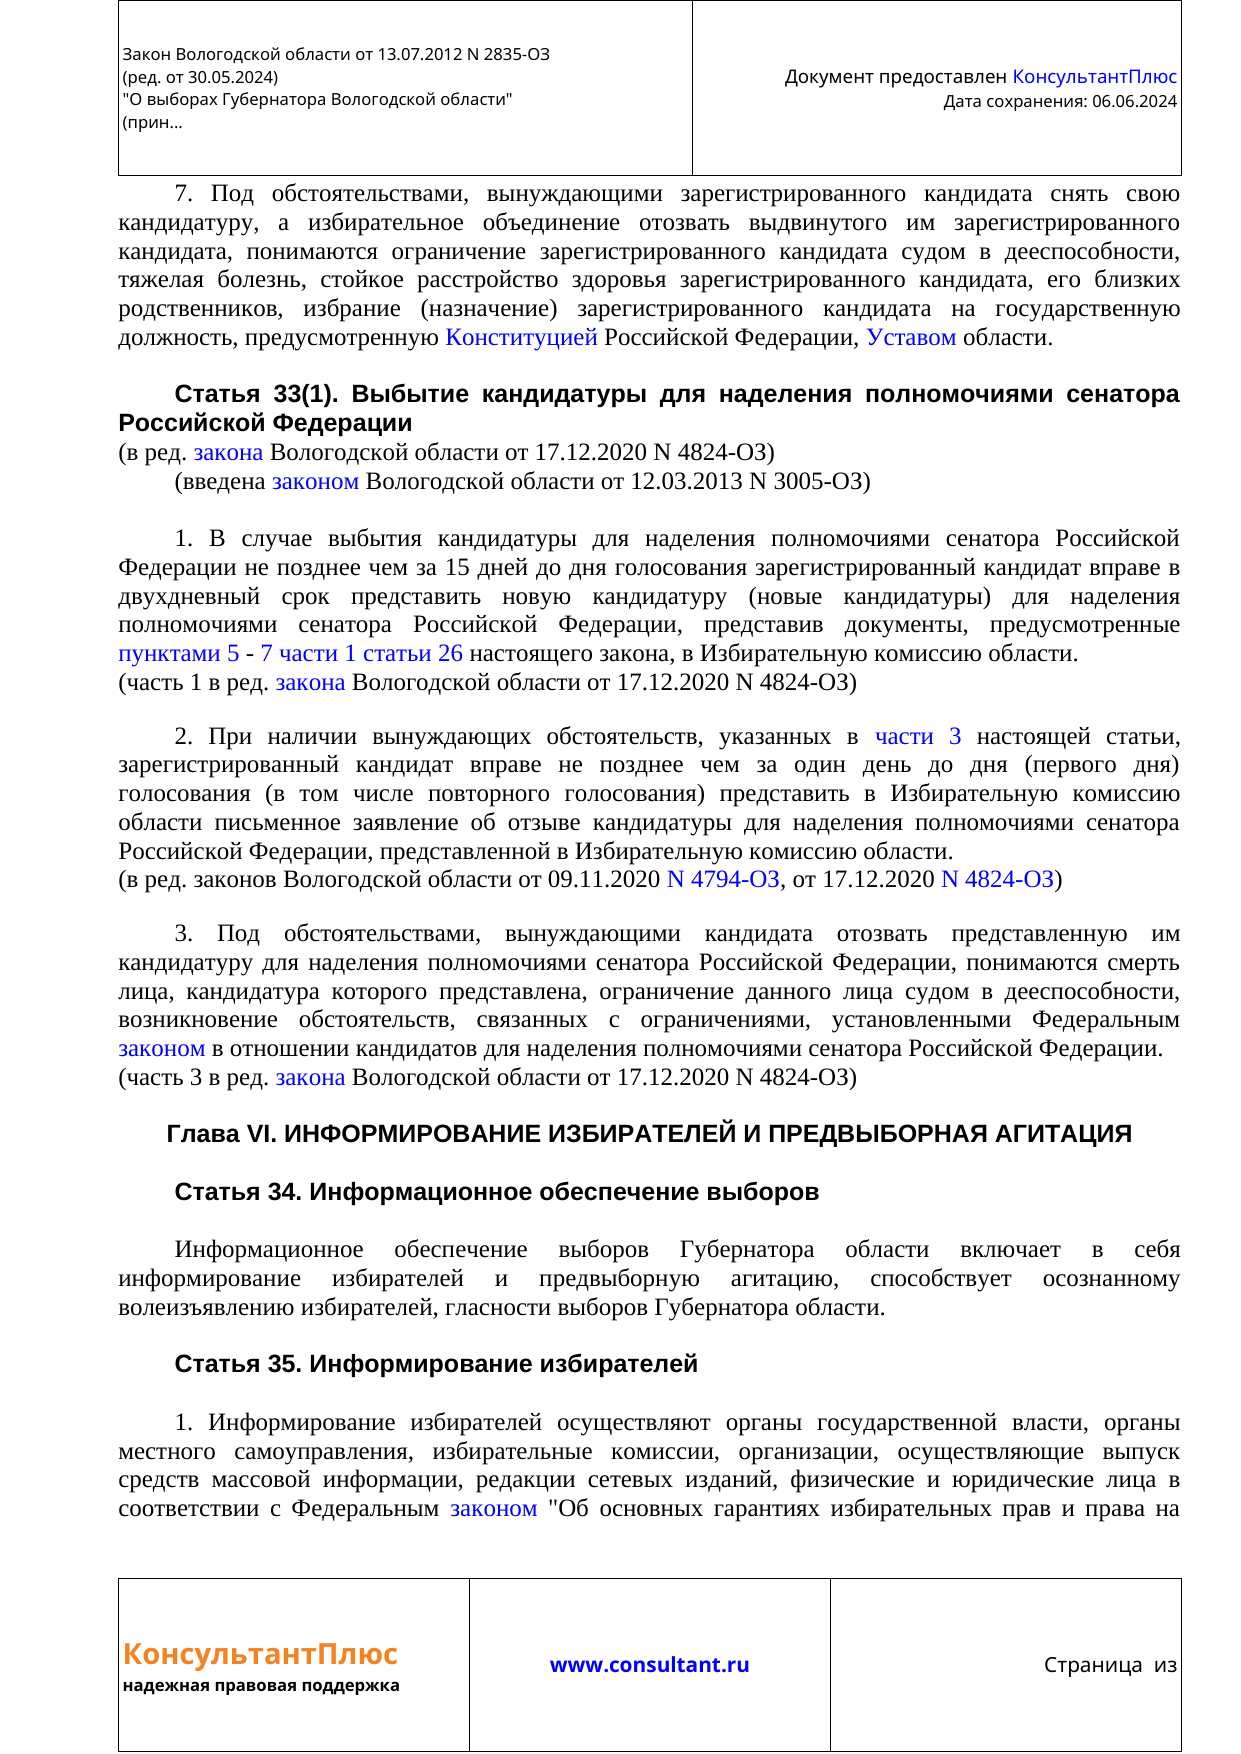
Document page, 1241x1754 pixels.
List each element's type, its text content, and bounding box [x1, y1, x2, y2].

text 1. В случае выбытия кандидатуры для наделения полномочиями сенатора Российской Федерации не позднее чем за 15 дней до дня голосования зарегистрированный кандидат вправе в двухдневный срок представить новую кандидатуру (новые кандидатуры) для наделения полномочиями сенатора Российской Федерации, представив документы, предусмотренные пунктами 5 - 7 части 1 статьи 26 настоящего закона, в Избирательную комиссию области. [118, 523, 1181, 667]
title Статья 33(1). Выбытие кандидатуры для наделения полномочиями сенатора Российской Федерации [118, 379, 1181, 437]
title Статья 34. Информационное обеспечение выборов [118, 1177, 1181, 1206]
text 7. Под обстоятельствами, вынуждающими зарегистрированного кандидата снять свою кандидатуру, а избирательное объединение отозвать выдвинутого им зарегистрированного кандидата, понимаются ограничение зарегистрированного кандидата судом в дееспособности, тяжелая болезнь, стойкое расстройство здоровья зарегистрированного кандидата, его близких родственников, избрание (назначение) зарегистрированного кандидата на государственную должность, предусмотренную Конституцией Российской Федерации, Уставом области. [118, 178, 1181, 351]
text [118, 1407, 1181, 1522]
text (введена законом Вологодской области от 12.03.2013 N 3005-ОЗ) [118, 466, 1181, 494]
text (в ред. закона Вологодской области от 17.12.2020 N 4824-ОЗ) [118, 437, 1181, 466]
text 2. При наличии вынуждающих обстоятельств, указанных в части 3 настоящей статьи, зарегистрированный кандидат вправе не позднее чем за один день до дня (первого дня) голосования (в том числе повторного голосования) представить в Избирательную комиссию области письменное заявление об отзыве кандидатуры для наделения полномочиями сенатора Российской Федерации, представленной в Избирательную комиссию области. [118, 721, 1181, 864]
text (часть 1 в ред. закона Вологодской области от 17.12.2020 N 4824-ОЗ) [118, 667, 1181, 696]
text Информационное обеспечение выборов Губернатора области включает в себя информирование избирателей и предвыборную агитацию, способствует осознанному волеизъявлению избирателей, гласности выборов Губернатора области. [118, 1234, 1181, 1321]
title Глава VI. ИНФОРМИРОВАНИЕ ИЗБИРАТЕЛЕЙ И ПРЕДВЫБОРНАЯ АГИТАЦИЯ [118, 1119, 1181, 1148]
text (часть 3 в ред. закона Вологодской области от 17.12.2020 N 4824-ОЗ) [118, 1062, 1181, 1091]
title Статья 35. Информирование избирателей [118, 1349, 1181, 1378]
text (в ред. законов Вологодской области от 09.11.2020 N 4794-ОЗ, от 17.12.2020 N 4824-ОЗ) [118, 864, 1181, 893]
text 3. Под обстоятельствами, вынуждающими кандидата отозвать представленную им кандидатуру для наделения полномочиями сенатора Российской Федерации, понимаются смерть лица, кандидатура которого представлена, ограничение данного лица судом в дееспособности, возникновение обстоятельств, связанных с ограничениями, установленными Федеральным законом в отношении кандидатов для наделения полномочиями сенатора Российской Федерации. [118, 918, 1181, 1062]
